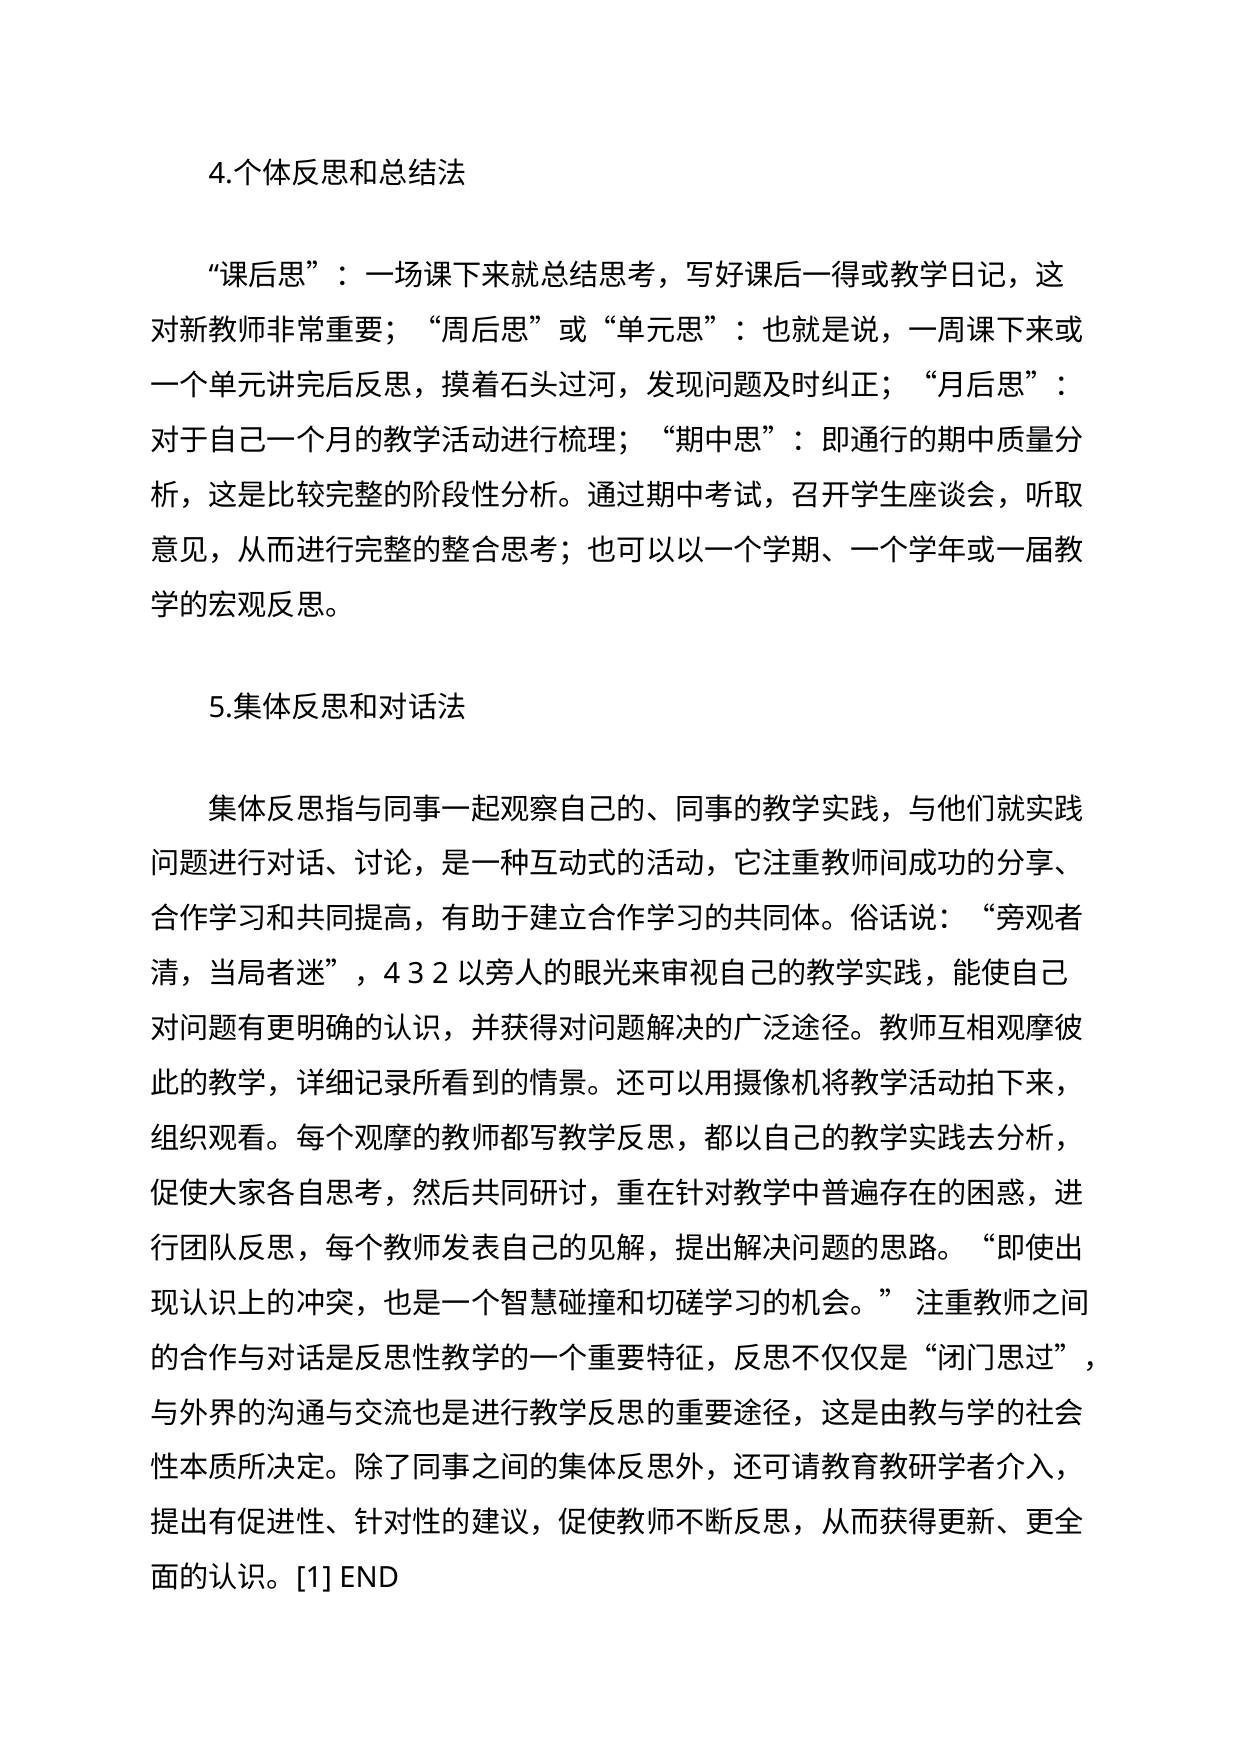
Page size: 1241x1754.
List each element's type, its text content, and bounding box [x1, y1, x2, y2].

text 集体反思指与同事一起观察自己的、同事的教学实践，与他们就实践问题进行对话、讨论，是一种互动式的活动，它注重教师间成功的分享、合作学习和共同提高，有助于建立合作学习的共同体。俗话说：“旁观者清，当局者迷”，4 3 2 以旁人的眼光来审视自己的教学实践，能使自己对问题有更明确的认识，并获得对问题解决的广泛途径。教师互相观摩彼此的教学，详细记录所看到的情景。还可以用摄像机将教学活动拍下来，组织观看。每个观摩的教师都写教学反思，都以自己的教学实践去分析，促使大家各自思考，然后共同研讨，重在针对教学中普遍存在的困惑，进行团队反思，每个教师发表自己的见解，提出解决问题的思路。“即使出现认识上的冲突，也是一个智慧碰撞和切磋学习的机会。” 注重教师之间的合作与对话是反思性教学的一个重要特征，反思不仅仅是“闭门思过”，与外界的沟通与交流也是进行教学反思的重要途径，这是由教与学的社会性本质所决定。除了同事之间的集体反思外，还可请教育教研学者介入，提出有促进性、针对性的建议，促使教师不断反思，从而获得更新、更全面的认识。[1] END [150, 785, 1090, 1596]
text 5.集体反思和对话法 [150, 683, 1090, 726]
text “课后思”：一场课下来就总结思考，写好课后一得或教学日记，这对新教师非常重要；“周后思”或“单元思”：也就是说，一周课下来或一个单元讲完后反思，摸着石头过河，发现问题及时纠正；“月后思”：对于自己一个月的教学活动进行梳理；“期中思”：即通行的期中质量分析，这是比较完整的阶段性分析。通过期中考试，召开学生座谈会，听取意见，从而进行完整的整合思考；也可以以一个学期、一个学年或一届教学的宏观反思。 [150, 252, 1090, 624]
text 4.个体反思和总结法 [150, 150, 1090, 192]
